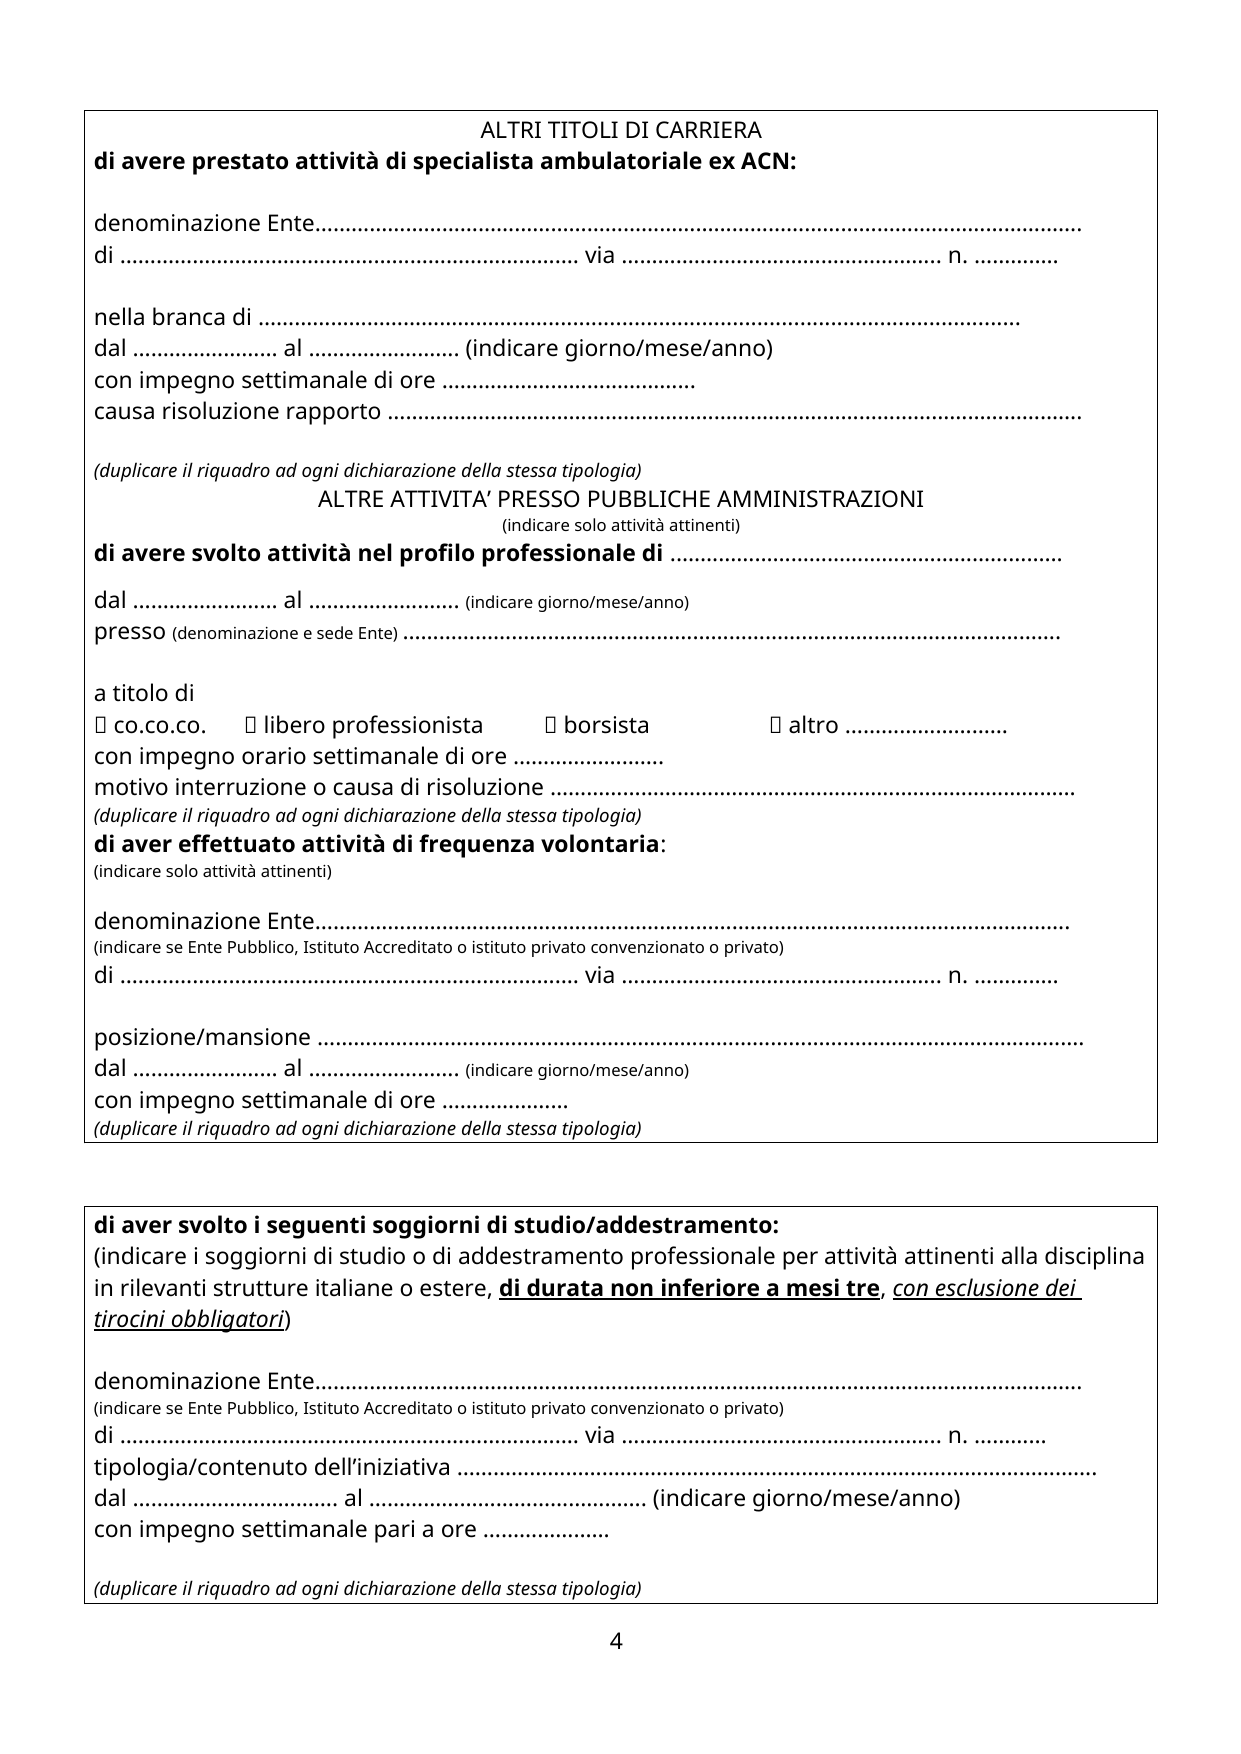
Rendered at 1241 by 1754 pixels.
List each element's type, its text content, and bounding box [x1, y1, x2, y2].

text con impegno orario settimanale di ore ……………………. [94, 740, 1148, 771]
text (duplicare il riquadro ad ogni dichiarazione della stessa tipologia) [94, 457, 1148, 483]
text ALTRI TITOLI DI CARRIERA [85, 111, 1157, 145]
text dal …………………… al ……………………. (indicare giorno/mese/anno) [94, 332, 1148, 363]
text dal ……………………………. al ………………………………………. (indicare giorno/mese/anno) [94, 1482, 1148, 1513]
text presso (denominazione e sede Ente) ………………………………………………………………………………………………. [94, 615, 1148, 646]
text dal …………………… al ……………………. (indicare giorno/mese/anno) [94, 1052, 1148, 1083]
text denominazione Ente………………………………………………………………………………………………………………. [94, 1365, 1148, 1397]
text (duplicare il riquadro ad ogni dichiarazione della stessa tipologia) [85, 1572, 1157, 1603]
text a titolo di [94, 677, 1148, 709]
text (duplicare il riquadro ad ogni dichiarazione della stessa tipologia) [85, 1112, 1157, 1142]
text posizione/mansione ………………………………………………………………………………………………………………. [94, 1021, 1148, 1052]
text (indicare i soggiorni di studio o di addestramento professionale per attività attinenti alla disciplina in rilevanti strutture italiane o estere, di durata non inferiore a mesi tre, con esclusione dei tirocini obbligatori) [94, 1240, 1148, 1334]
text di …………………………………………………………………. via …………………………………………….. n. ………… [94, 1419, 1148, 1451]
text di …………………………………………………………………. via …………………………………………….. n. ………….. [94, 958, 1148, 990]
text  co.co.co.  libero professionista  borsista  altro ……………………… [94, 709, 1148, 740]
text denominazione Ente……………………………………………………………………………………………….……………. [94, 904, 1148, 936]
text denominazione Ente………………………………………………………………………………………………………………. [94, 207, 1148, 238]
text dal …………………… al ……………………. (indicare giorno/mese/anno) [85, 581, 1157, 615]
text (duplicare il riquadro ad ogni dichiarazione della stessa tipologia) [94, 802, 1148, 828]
text (indicare solo attività attinenti) [94, 514, 1148, 537]
text con impegno settimanale di ore …………………………………... [94, 363, 1148, 395]
text (indicare se Ente Pubblico, Istituto Accreditato o istituto privato convenzionato o privato) [94, 1397, 1148, 1419]
text di avere prestato attività di specialista ambulatoriale ex ACN: [94, 145, 1148, 176]
text ALTRE ATTIVITA’ PRESSO PUBBLICHE AMMINISTRAZIONI [94, 483, 1148, 514]
text di aver effettuato attività di frequenza volontaria: [94, 828, 1148, 859]
text (indicare se Ente Pubblico, Istituto Accreditato o istituto privato convenzionato o privato) [94, 936, 1148, 958]
text tipologia/contenuto dell’iniziativa ……………………………………………………………………………………………. [94, 1451, 1148, 1482]
text causa risoluzione rapporto ……………………………………………………………………………………………………. [94, 395, 1148, 426]
text di avere svolto attività nel profilo professionale di ..……………………………………………………… [94, 537, 1148, 568]
text nella branca di …………………………………………............................................................................. [94, 301, 1148, 332]
text (indicare solo attività attinenti) [94, 859, 1148, 882]
text di aver svolto i seguenti soggiorni di studio/addestramento: [85, 1207, 1157, 1240]
text motivo interruzione o causa di risoluzione …………………………………………………………………………… [94, 771, 1148, 802]
text di …………………………………………………………………. via …………………………………………….. n. ………….. [94, 238, 1148, 270]
text con impegno settimanale pari a ore ………………… [94, 1513, 1148, 1544]
text con impegno settimanale di ore ………………… [94, 1083, 1148, 1112]
